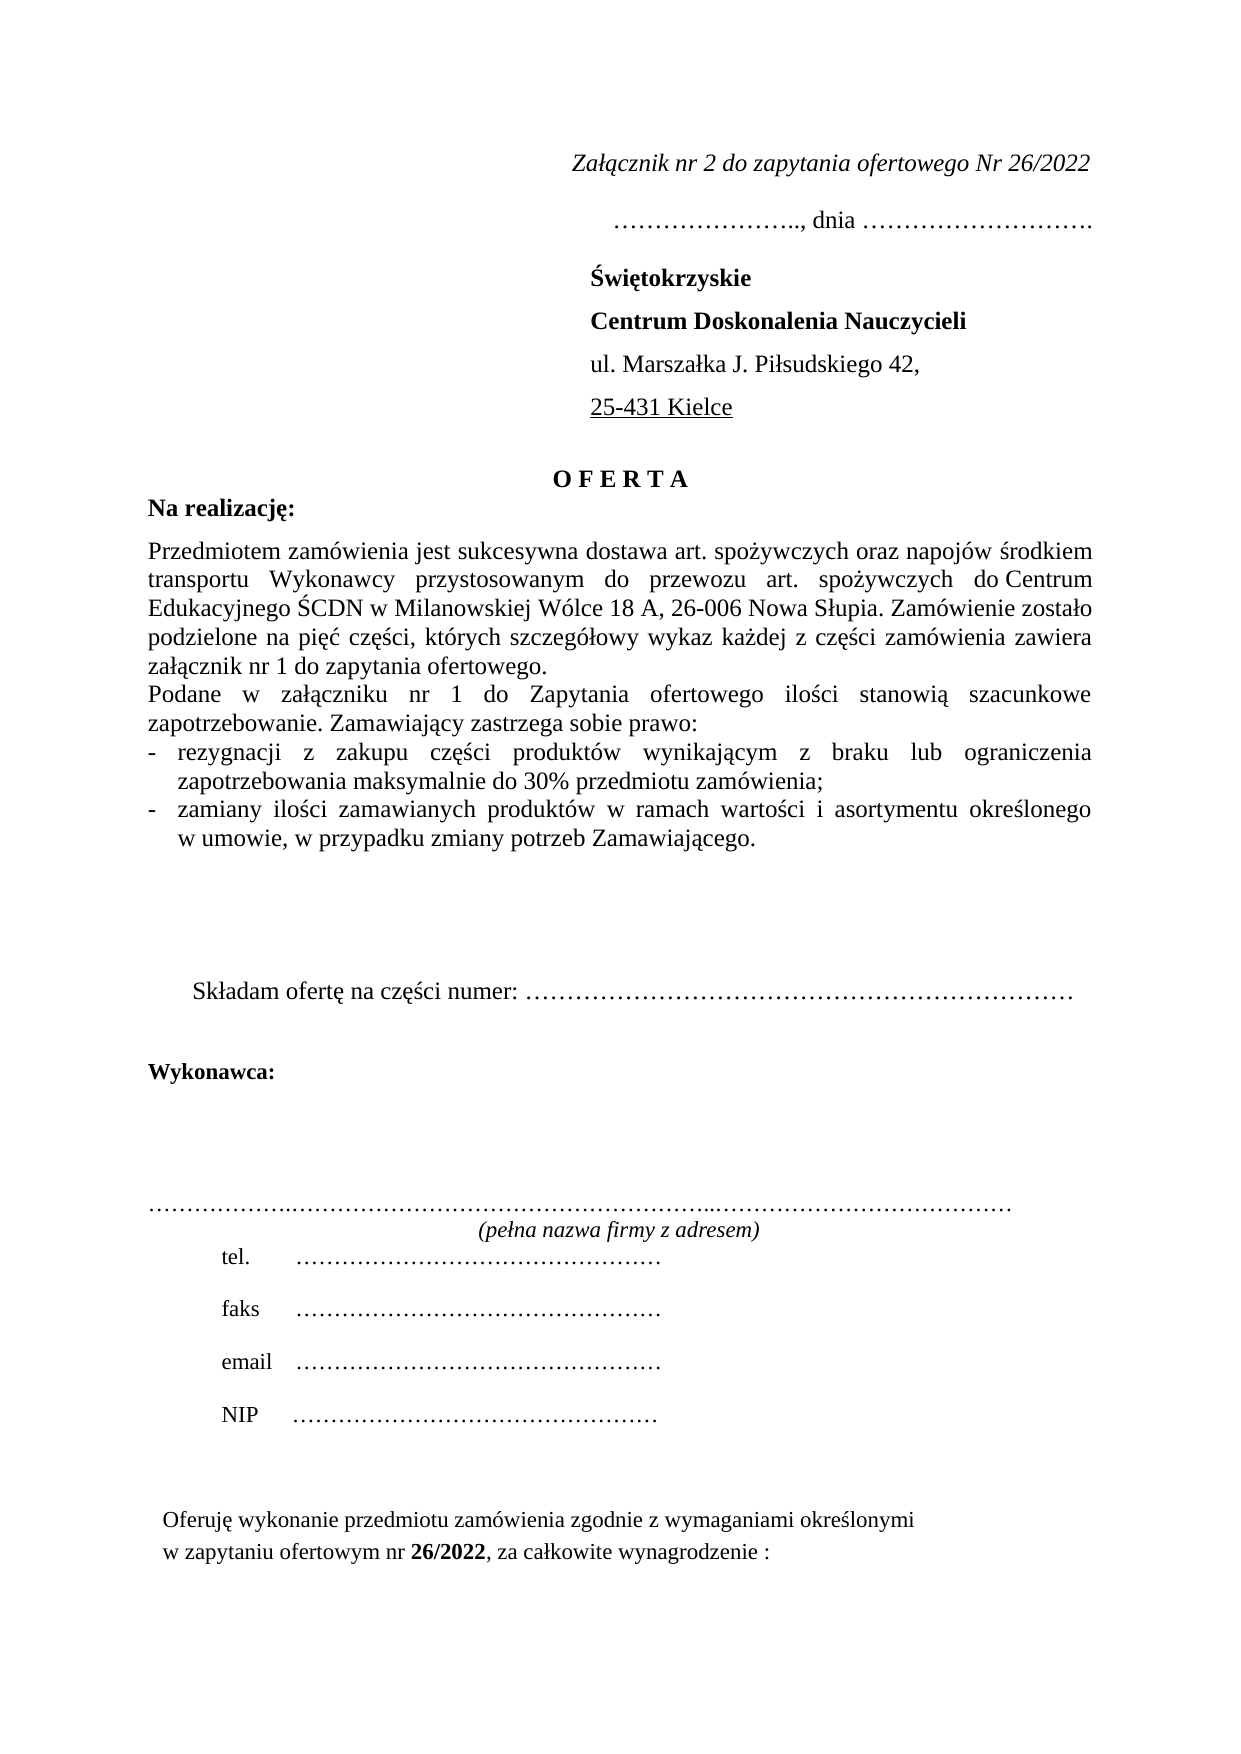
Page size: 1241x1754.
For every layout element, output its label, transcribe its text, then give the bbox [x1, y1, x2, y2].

text email ………………………………………… [185, 1348, 1093, 1374]
text - rezygnacji z zakupu części produktów wynikającym z braku lub ograniczenia zapotrzebowania maksymalnie do 30% przedmiotu zamówienia; [148, 737, 1093, 794]
list Oferuję wykonanie przedmiotu zamówienia zgodnie z wymaganiami określonymi w zapytaniu ofertowym nr 26/2022, za całkowite wynagrodzenie : [162, 1506, 1093, 1564]
text (pełna nazwa firmy z adresem) [148, 1216, 1093, 1243]
text Centrum Doskonalenia Nauczycieli [590, 306, 1093, 334]
text ……………….………………………………………………..………………………………… [148, 1190, 1093, 1216]
text Składam ofertę na części numer: ………………………………………………………… [192, 976, 1093, 1004]
text O F E R T A [148, 464, 1093, 493]
text Świętokrzyskie [590, 263, 1093, 291]
text NIP ………………………………………… [185, 1401, 1093, 1427]
text - zamiany ilości zamawianych produktów w ramach wartości i asortymentu określonego w umowie, w przypadku zmiany potrzeb Zamawiającego. [148, 794, 1093, 852]
text Załącznik nr 2 do zapytania ofertowego Nr 26/2022 [148, 148, 1093, 176]
text ………………….., dnia ………………………. [148, 205, 1093, 234]
text Na realizację: [148, 493, 1093, 521]
text tel. ………………………………………… [185, 1243, 1093, 1269]
text Wykonawca: [148, 1058, 1093, 1084]
text faks ………………………………………… [185, 1295, 1093, 1322]
text 25-431 Kielce [590, 392, 1093, 421]
text Podane w załączniku nr 1 do Zapytania ofertowego ilości stanowią szacunkowe zapotrzebowanie. Zamawiający zastrzega sobie prawo: [148, 679, 1093, 737]
text Przedmiotem zamówienia jest sukcesywna dostawa art. spożywczych oraz napojów środkiem transportu Wykonawcy przystosowanym do przewozu art. spożywczych do Centrum Edukacyjnego ŚCDN w Milanowskiej Wólce 18 A, 26-006 Nowa Słupia. Zamówienie zostało podzielone na pięć części, których szczegółowy wykaz każdej z części zamówienia zawiera załącznik nr 1 do zapytania ofertowego. [148, 536, 1093, 679]
text ul. Marszałka J. Piłsudskiego 42, [590, 349, 1093, 378]
